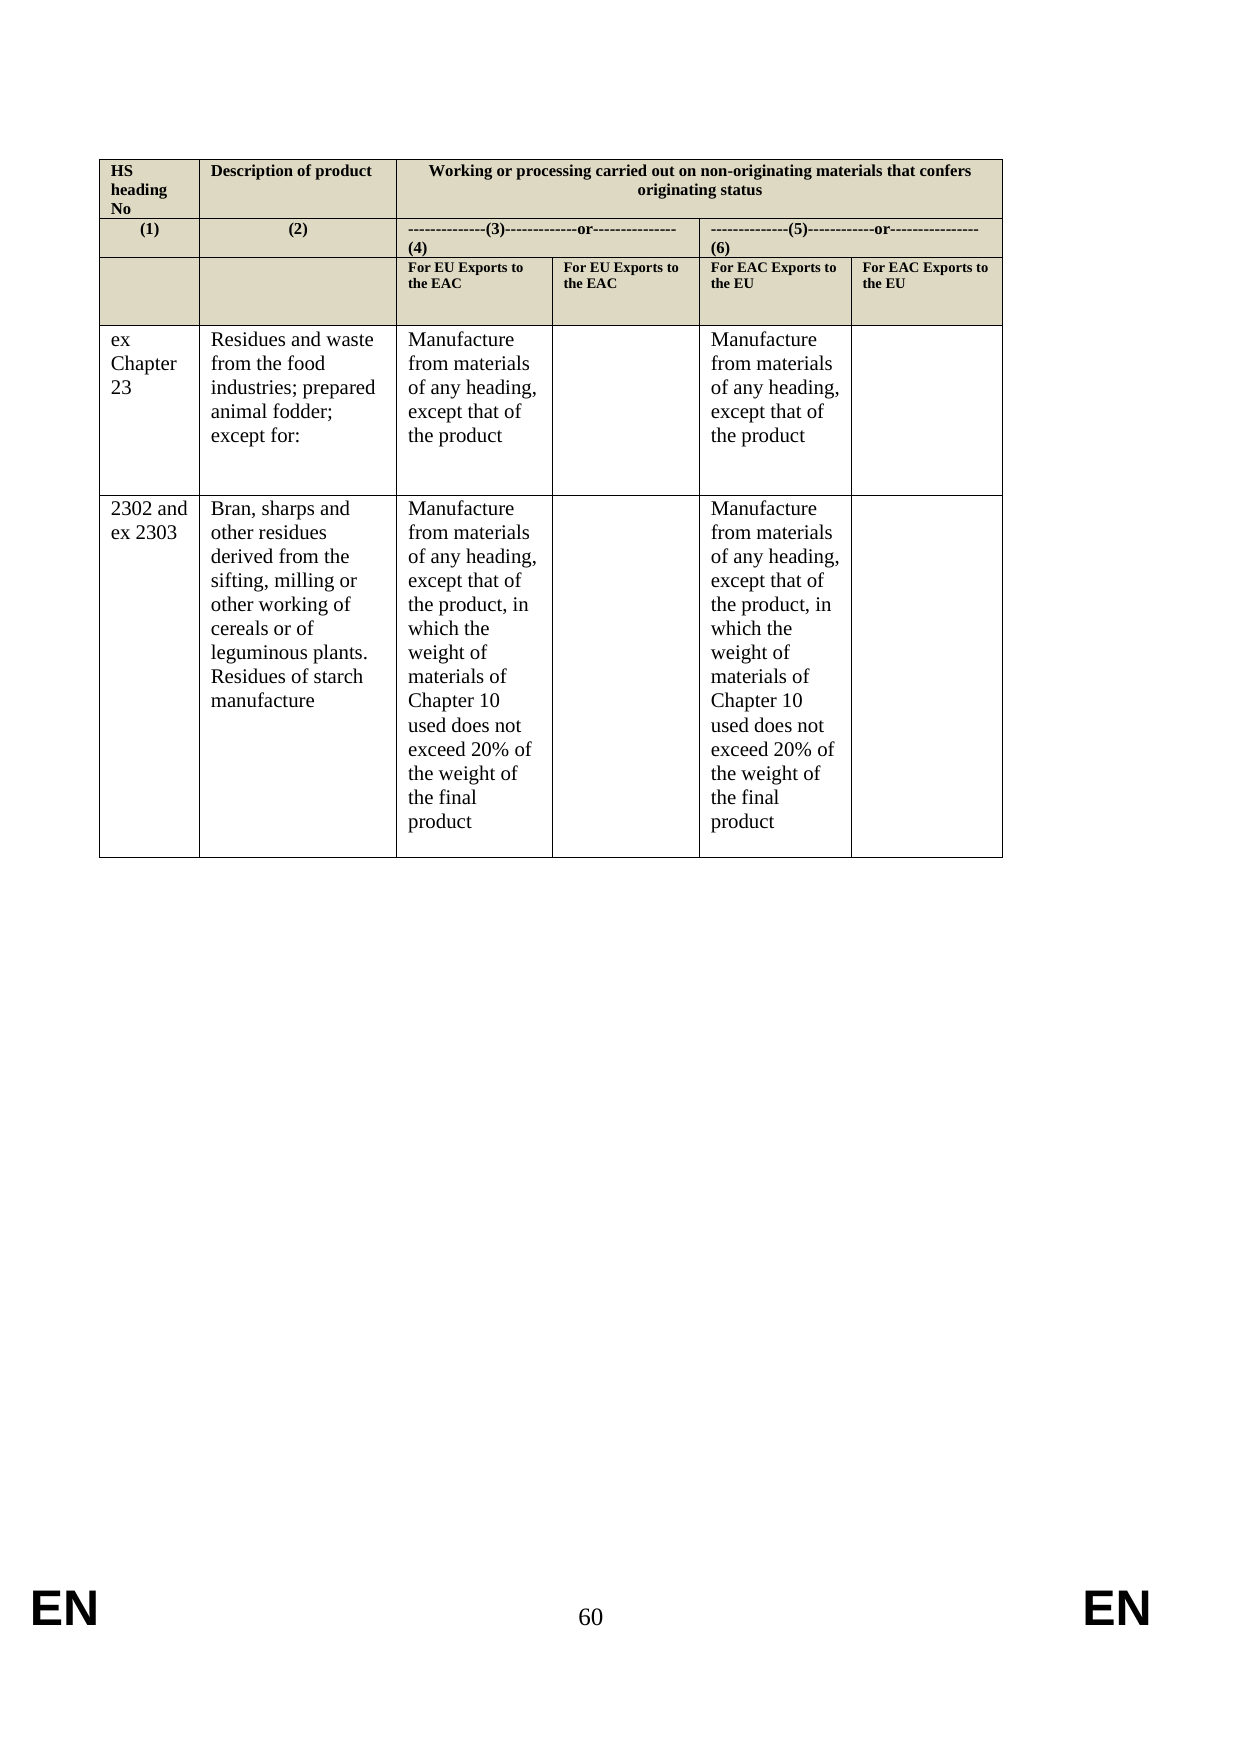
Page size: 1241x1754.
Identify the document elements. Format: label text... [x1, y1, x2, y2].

table_cell [852, 326, 1002, 495]
table_cell ex Chapter 23 [100, 326, 199, 495]
table_cell --------------(5)------------or----------------(6) [700, 219, 1002, 257]
table_cell (2) [200, 219, 396, 257]
table_cell Manufacture from materials of any heading, except that of the product, in which the weight of materials of Chapter 10 used does not exceed 20% of the weight of the final product [397, 496, 552, 857]
table_cell [200, 258, 396, 325]
table_cell [553, 326, 699, 495]
table_cell For EU Exports to the EAC [553, 258, 699, 325]
table_cell --------------(3)-------------or---------------(4) [397, 219, 699, 257]
table_header Working or processing carried out on non-originating materials that confers originating status [397, 160, 1002, 218]
table_cell Manufacture from materials of any heading, except that of the product, in which the weight of materials of Chapter 10 used does not exceed 20% of the weight of the final product [700, 496, 851, 857]
table_cell Manufacture from materials of any heading, except that of the product [397, 326, 552, 495]
table_cell (1) [100, 219, 199, 257]
table_cell For EU Exports to the EAC [397, 258, 552, 325]
table_cell Manufacture from materials of any heading, except that of the product [700, 326, 851, 495]
table_cell 2302 and ex 2303 [100, 496, 199, 857]
table_cell For EAC Exports to the EU [852, 258, 1002, 325]
table_cell [553, 496, 699, 857]
table_cell Bran, sharps and other residues derived from the sifting, milling or other working of cereals or of leguminous plants. Residues of starch manufacture [200, 496, 396, 857]
table_cell For EAC Exports to the EU [700, 258, 851, 325]
table_cell [852, 496, 1002, 857]
table_header Description of product [200, 160, 396, 218]
table_header HS heading No [100, 160, 199, 218]
table_cell Residues and waste from the food industries; prepared animal fodder; except for: [200, 326, 396, 495]
table_cell [100, 258, 199, 325]
